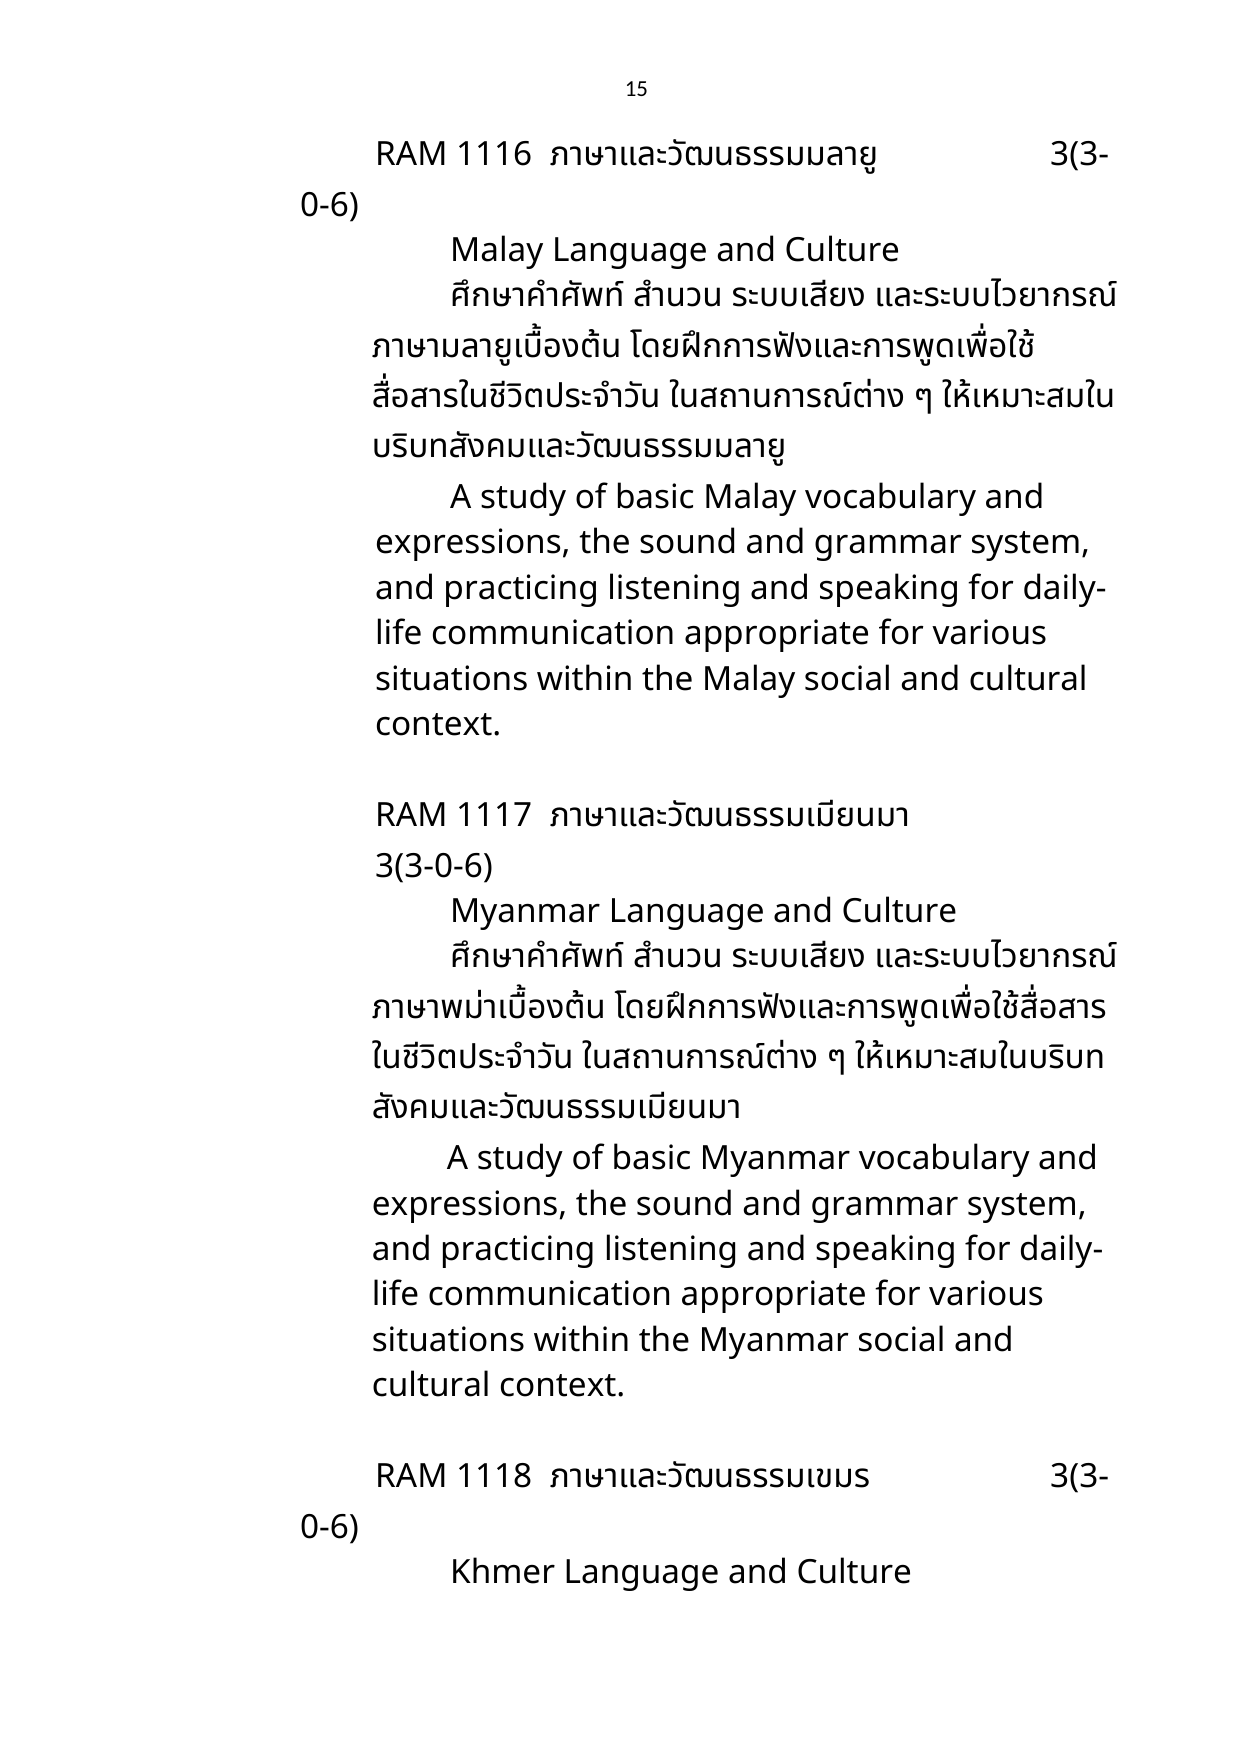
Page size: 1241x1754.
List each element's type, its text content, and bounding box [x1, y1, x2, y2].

text Khmer Language and Culture [375, 1548, 1122, 1593]
text ศึกษาคำศัพท์ สำนวน ระบบเสียง และระบบไวยากรณ์ภาษาพม่าเบื้องต้น โดยฝึกการฟังและการพูดเพื่อใช้สื่อสารในชีวิตประจำวัน ในสถานการณ์ต่าง ๆ ให้เหมาะสมในบริบทสังคมและวัฒนธรรมเมียนมา [372, 932, 1122, 1134]
text A study of basic Myanmar vocabulary and expressions, the sound and grammar system, and practicing listening and speaking for daily-life communication appropriate for various situations within the Myanmar social and cultural context. [372, 1134, 1122, 1406]
text ศึกษาคำศัพท์ สำนวน ระบบเสียง และระบบไวยากรณ์ภาษามลายูเบื้องต้น โดยฝึกการฟังและการพูดเพื่อใช้สื่อสารในชีวิตประจำวัน ในสถานการณ์ต่าง ๆ ให้เหมาะสมในบริบทสังคมและวัฒนธรรมมลายู [150, 271, 1122, 473]
text RAM 1116 ภาษาและวัฒนธรรมมลายู 3(3-0-6) [300, 130, 1122, 226]
text Myanmar Language and Culture [375, 887, 1122, 932]
text Malay Language and Culture [375, 226, 1122, 271]
text RAM 1117 ภาษาและวัฒนธรรมเมียนมา 3(3-0-6) [300, 791, 1122, 887]
text A study of basic Malay vocabulary and expressions, the sound and grammar system, and practicing listening and speaking for daily-life communication appropriate for various situations within the Malay social and cultural context. [375, 473, 1122, 745]
text RAM 1118 ภาษาและวัฒนธรรมเขมร 3(3-0-6) [300, 1452, 1122, 1548]
